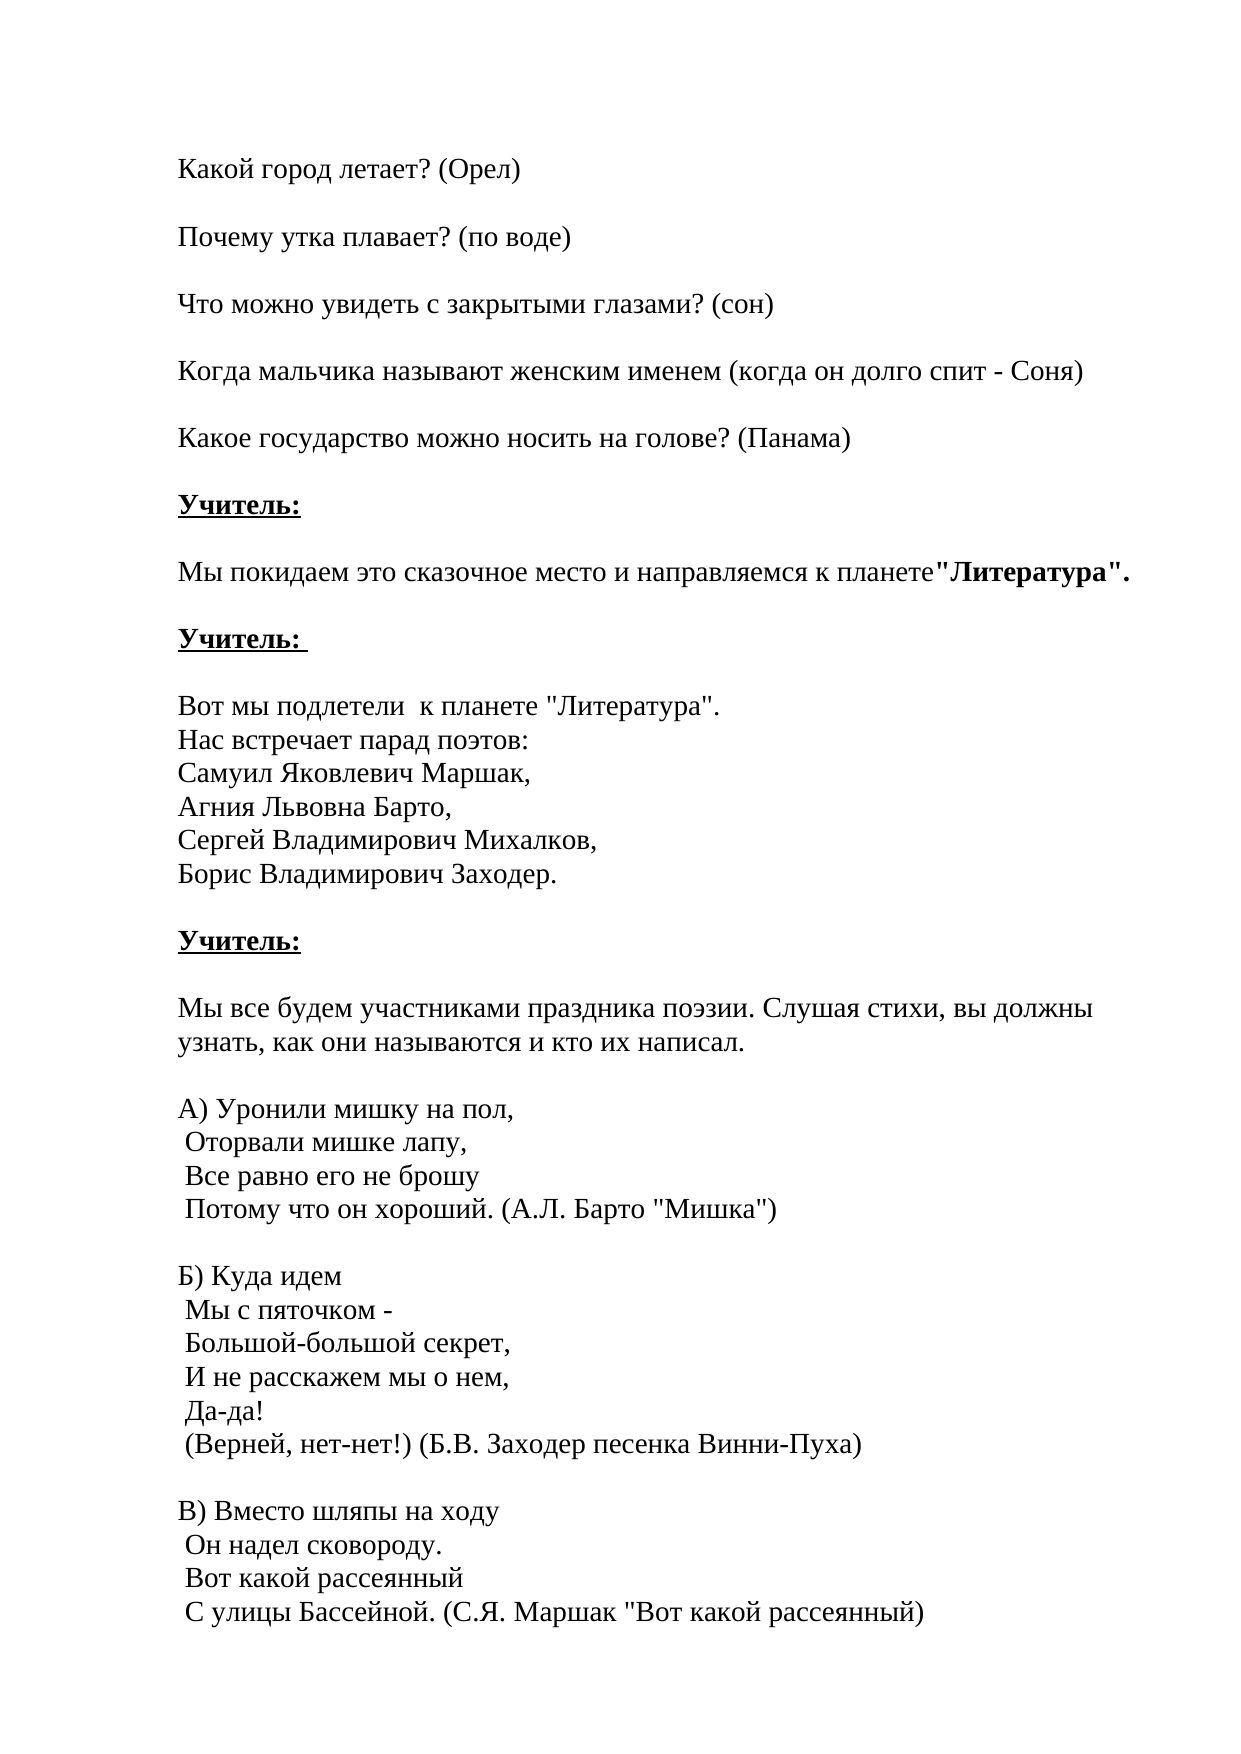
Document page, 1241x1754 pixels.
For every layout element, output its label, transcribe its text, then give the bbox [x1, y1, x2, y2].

text Сергей Владимирович Михалков, [177, 822, 1152, 856]
text Учитель: [177, 487, 1152, 521]
text Мы все будем участниками праздника поэзии. Слушая стихи, вы должны узнать, как они называются и кто их написал. [177, 990, 1152, 1057]
text Учитель: [177, 923, 1152, 957]
text Оторвали мишке лапу, [177, 1124, 1152, 1158]
text С улицы Бассейной. (С.Я. Маршак "Вот какой рассеянный) [177, 1594, 1152, 1627]
text Он надел сковороду. [177, 1527, 1152, 1560]
text Большой-большой секрет, [177, 1326, 1152, 1359]
text Борис Владимирович Заходер. [177, 856, 1152, 889]
text Какое государство можно носить на голове? (Панама) [177, 420, 1152, 453]
text Какой город летает? (Орел) [177, 152, 1152, 185]
text Вот какой рассеянный [177, 1560, 1152, 1594]
text Мы с пяточком - [177, 1292, 1152, 1326]
text Все равно его не брошу [177, 1158, 1152, 1191]
text И не расскажем мы о нем, [177, 1359, 1152, 1393]
text Нас встречает парад поэтов: [177, 722, 1152, 755]
text Самуил Яковлевич Маршак, [177, 755, 1152, 789]
text Учитель: [177, 621, 1152, 655]
text Что можно увидеть с закрытыми глазами? (сон) [177, 286, 1152, 319]
text (Верней, нет-нет!) (Б.В. Заходер песенка Винни-Пуха) [177, 1426, 1152, 1460]
text Б) Куда идем [177, 1258, 1152, 1292]
text Да-да! [177, 1393, 1152, 1426]
text В) Вместо шляпы на ходу [177, 1493, 1152, 1527]
text Мы покидаем это сказочное место и направляемся к планете"Литература". [177, 554, 1152, 588]
text Потому что он хороший. (А.Л. Барто "Мишка") [177, 1191, 1152, 1225]
text Вот мы подлетели к планете "Литература". [177, 688, 1152, 722]
text Агния Львовна Барто, [177, 789, 1152, 822]
text Почему утка плавает? (по воде) [177, 219, 1152, 252]
text Когда мальчика называют женским именем (когда он долго спит - Соня) [177, 353, 1152, 386]
text А) Уронили мишку на пол, [177, 1091, 1152, 1124]
